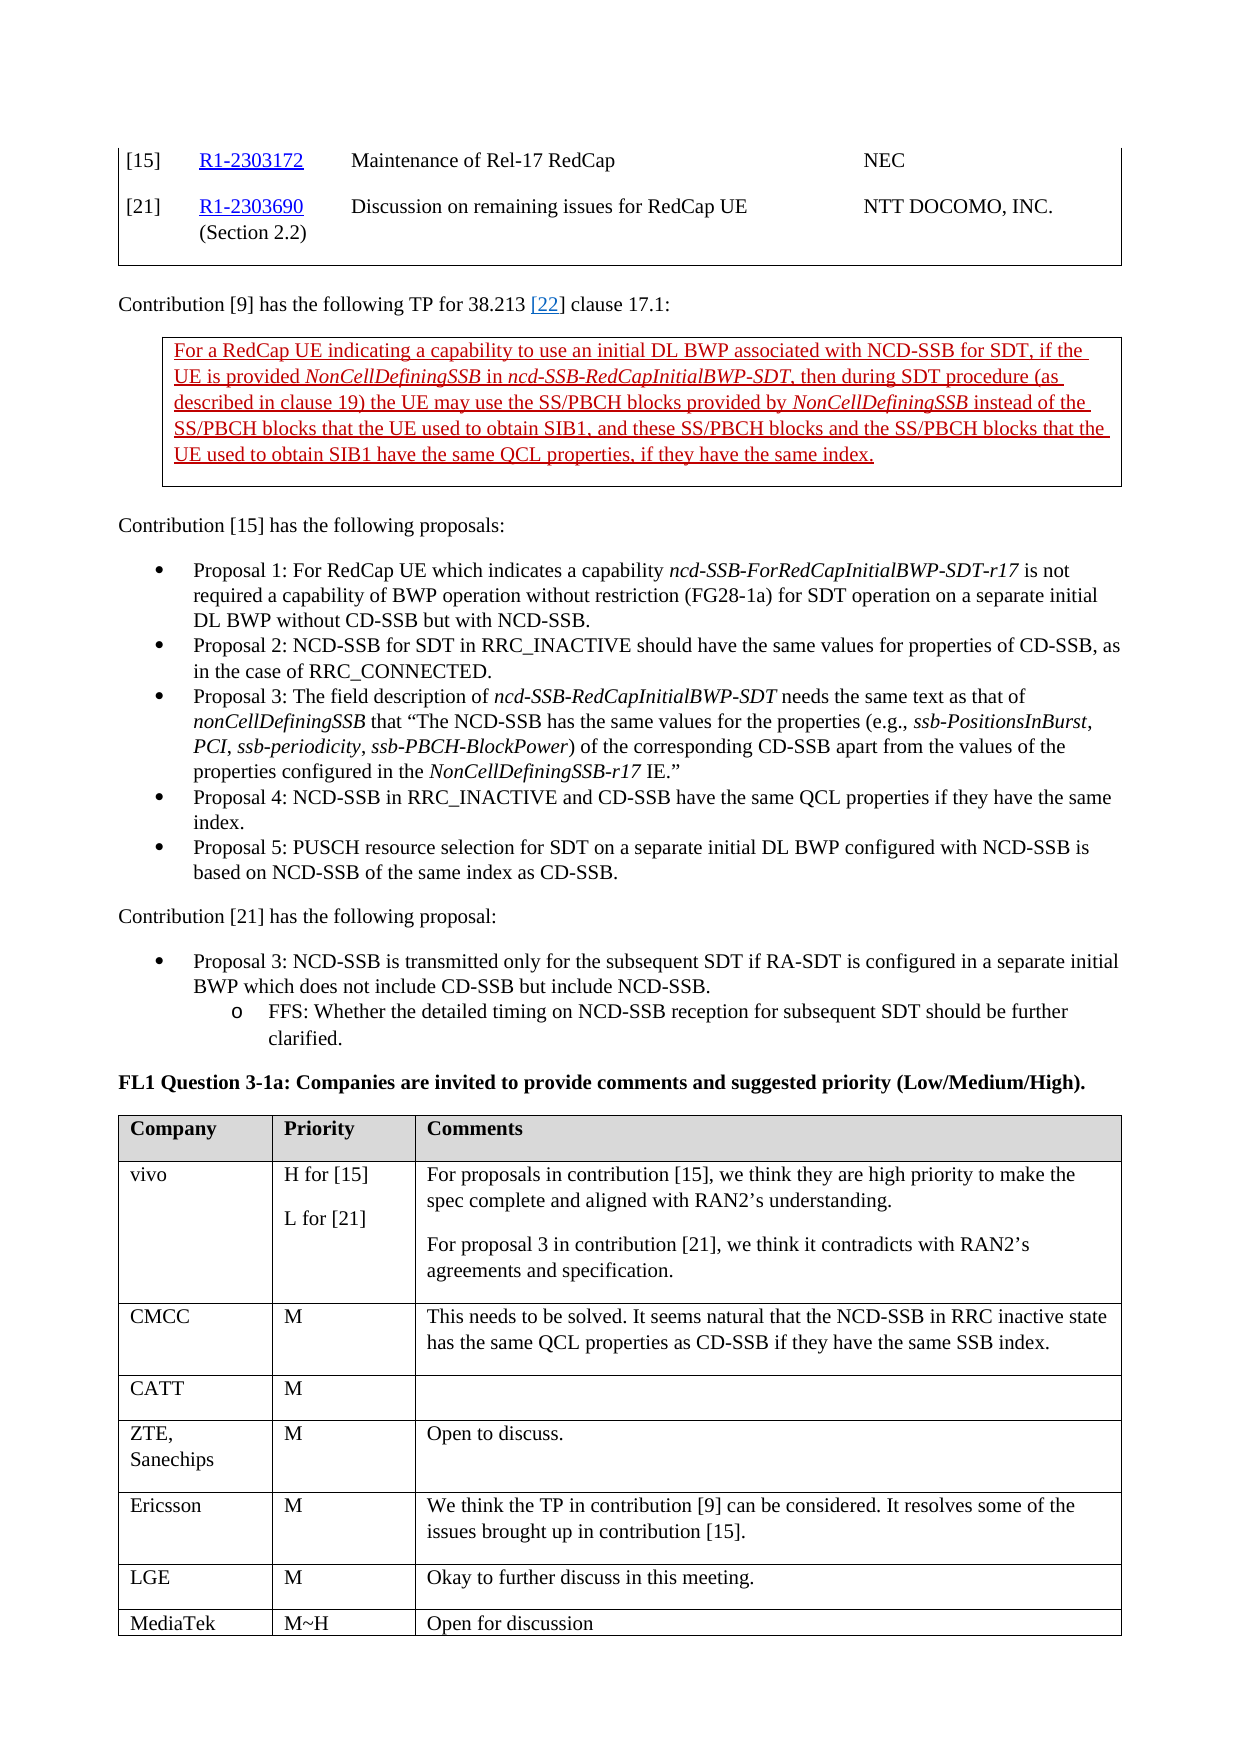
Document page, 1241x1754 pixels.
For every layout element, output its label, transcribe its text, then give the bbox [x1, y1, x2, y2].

table_cell R1-2303172 [192, 148, 343, 194]
table_cell Open to discuss. [416, 1421, 1121, 1492]
table_cell M [273, 1304, 415, 1374]
table_cell We think the TP in contribution [9] can be considered. It resolves some of the issues brought up in contribution [15]. [416, 1493, 1121, 1564]
list Proposal 4: NCD-SSB in RRC_INACTIVE and CD-SSB have the same QCL properties if they have the same index. [156, 785, 1122, 834]
table_cell CATT [119, 1376, 272, 1420]
table_cell LGE [119, 1565, 272, 1609]
table_cell vivo [119, 1162, 272, 1303]
table_cell ZTE, Sanechips [119, 1421, 272, 1492]
table_cell Discussion on remaining issues for RedCap UE [344, 194, 856, 265]
text FL1 Question 3-1a: Companies are invited to provide comments and suggested priority (Low/Medium/High). [118, 1070, 1122, 1094]
table_cell M [273, 1376, 415, 1420]
table_header Company [119, 1116, 272, 1161]
list Proposal 3: The field description of ncd-SSB-RedCapInitialBWP-SDT needs the same text as that of nonCellDefiningSSB that “The NCD-SSB has the same values for the properties (e.g., ssb-PositionsInBurst, PCI, ssb-periodicity, ssb-PBCH-BlockPower) of the corresponding CD-SSB apart from the values of the properties configured in the NonCellDefiningSSB-r17 IE.” [156, 684, 1122, 783]
table_header Comments [416, 1116, 1121, 1161]
table_cell For proposals in contribution [15], we think they are high priority to make the spec complete and aligned with RAN2’s understanding. For proposal 3 in contribution [21], we think it contradicts with RAN2’s agreements and specification. [416, 1162, 1121, 1303]
table_cell M [273, 1421, 415, 1492]
list Proposal 3: NCD-SSB is transmitted only for the subsequent SDT if RA-SDT is configured in a separate initial BWP which does not include CD-SSB but include NCD-SSB. [156, 949, 1122, 998]
table_cell [15] [119, 148, 192, 194]
table_cell NTT DOCOMO, INC. [856, 194, 1121, 265]
table_cell M [273, 1565, 415, 1609]
table_cell CMCC [119, 1304, 272, 1374]
table_cell [416, 1376, 1121, 1420]
table_header For a RedCap UE indicating a capability to use an initial DL BWP associated with NCD-SSB for SDT, if the UE is provided NonCellDefiningSSB in ncd-SSB-RedCapInitialBWP-SDT, then during SDT procedure (as described in clause 19) the UE may use the SS/PBCH blocks provided by NonCellDefiningSSB instead of the SS/PBCH blocks that the UE used to obtain SIB1, and these SS/PBCH blocks and the SS/PBCH blocks that the UE used to obtain SIB1 have the same QCL properties, if they have the same index. [163, 338, 1121, 486]
table_cell NEC [856, 148, 1121, 194]
table_cell MediaTek [119, 1610, 272, 1634]
text Contribution [9] has the following TP for 38.213 [22] clause 17.1: [118, 266, 1122, 316]
text Contribution [21] has the following proposal: [118, 904, 1122, 928]
text Contribution [15] has the following proposals: [118, 487, 1122, 537]
list Proposal 5: PUSCH resource selection for SDT on a separate initial DL BWP configured with NCD-SSB is based on NCD-SSB of the same index as CD-SSB. [156, 835, 1122, 884]
list Proposal 1: For RedCap UE which indicates a capability ncd-SSB-ForRedCapInitialBWP-SDT-r17 is not required a capability of BWP operation without restriction (FG28-1a) for SDT operation on a separate initial DL BWP without CD-SSB but with NCD-SSB. [156, 558, 1122, 632]
table_cell R1-2303690 (Section 2.2) [192, 194, 343, 265]
table_cell Ericsson [119, 1493, 272, 1564]
list Proposal 2: NCD-SSB for SDT in RRC_INACTIVE should have the same values for properties of CD-SSB, as in the case of RRC_CONNECTED. [156, 633, 1122, 683]
table_cell Open for discussion [416, 1610, 1121, 1634]
table_cell Okay to further discuss in this meeting. [416, 1565, 1121, 1609]
table_cell M [273, 1493, 415, 1564]
table_cell [21] [119, 194, 192, 265]
table_cell M~H [273, 1610, 415, 1634]
table_cell This needs to be solved. It seems natural that the NCD-SSB in RRC inactive state has the same QCL properties as CD-SSB if they have the same SSB index. [416, 1304, 1121, 1374]
table_cell H for [15] L for [21] [273, 1162, 415, 1303]
table_header Priority [273, 1116, 415, 1161]
table_cell Maintenance of Rel-17 RedCap [344, 148, 856, 194]
list FFS: Whether the detailed timing on NCD-SSB reception for subsequent SDT should be further clarified. [231, 999, 1122, 1050]
